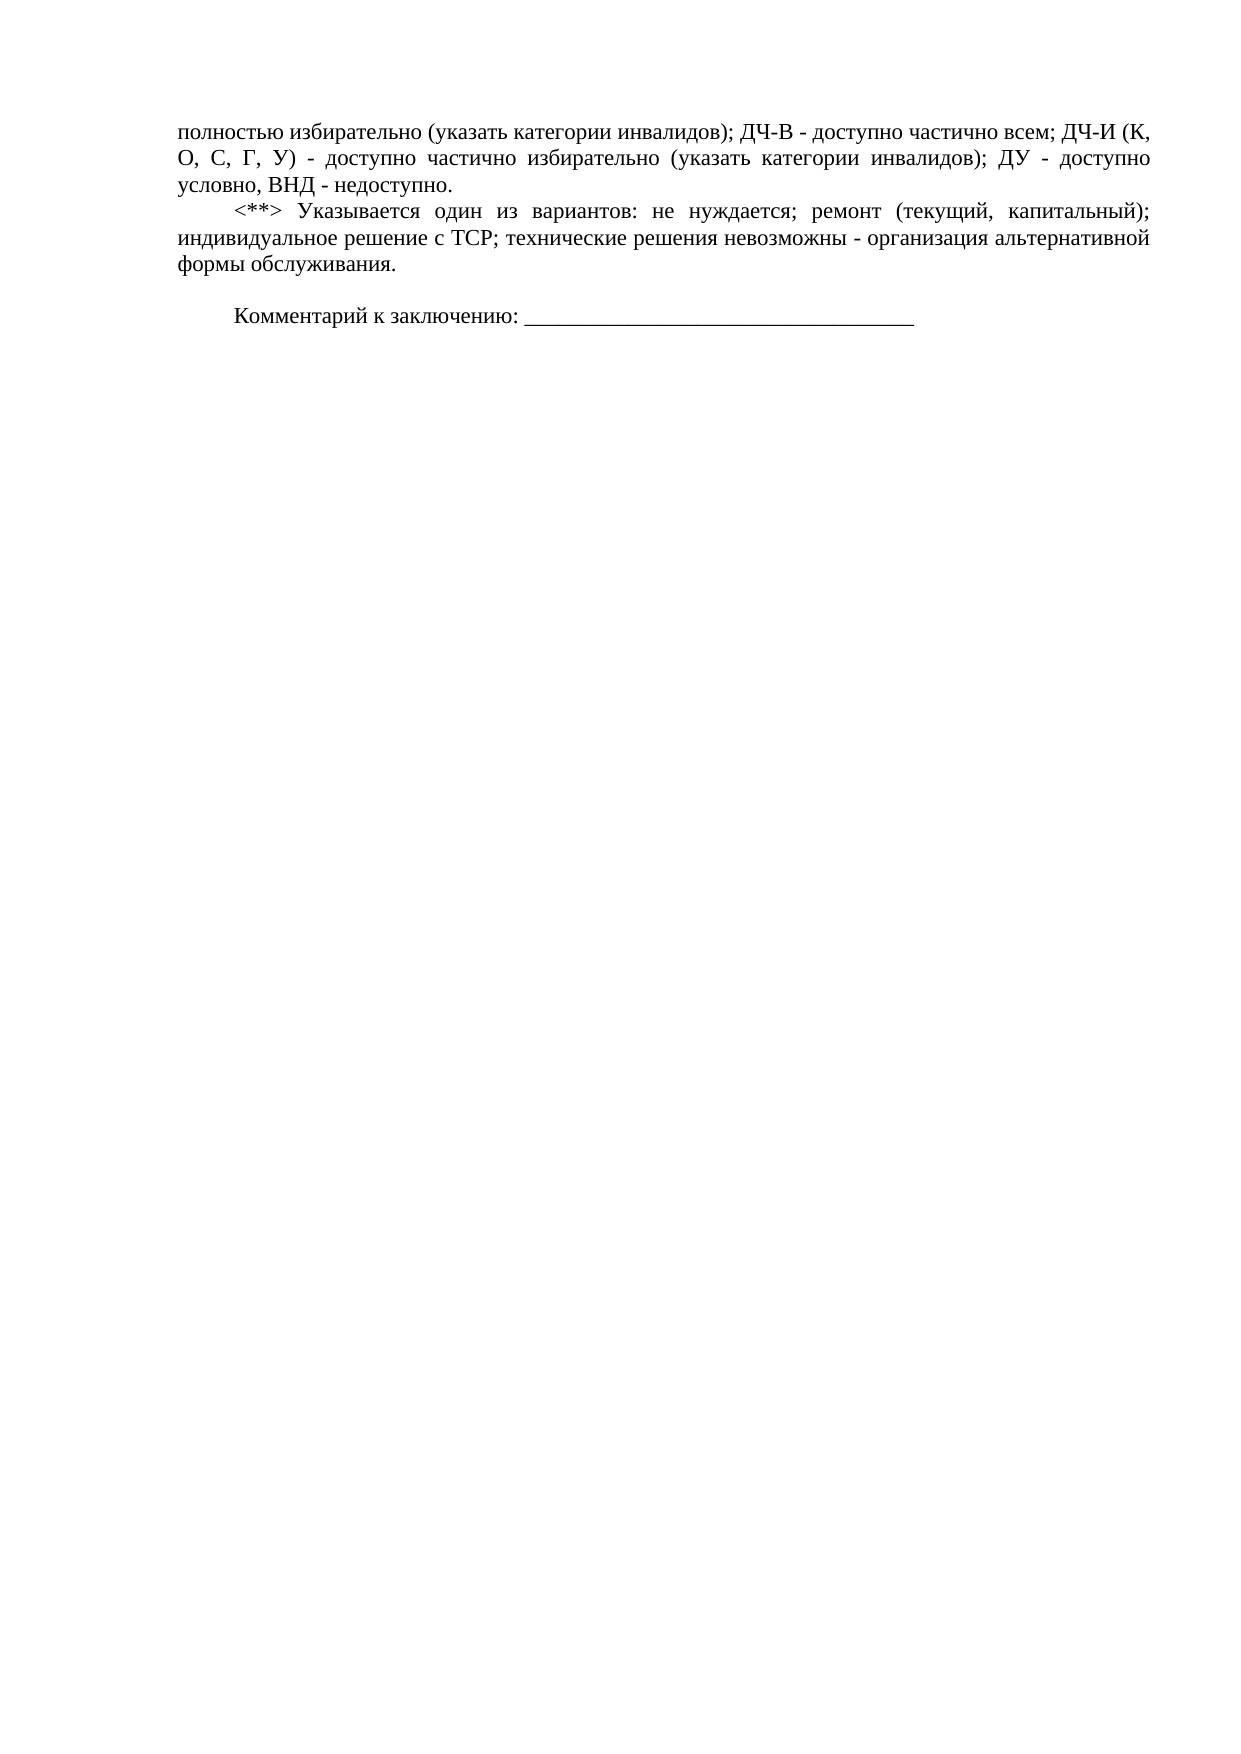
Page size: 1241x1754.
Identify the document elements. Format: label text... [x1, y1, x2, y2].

text <**> Указывается один из вариантов: не нуждается; ремонт (текущий, капитальный); индивидуальное решение с ТСР; технические решения невозможны - организация альтернативной формы обслуживания. [177, 197, 1152, 276]
text Комментарий к заключению: __________________________________ [177, 303, 1152, 329]
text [177, 118, 1152, 197]
